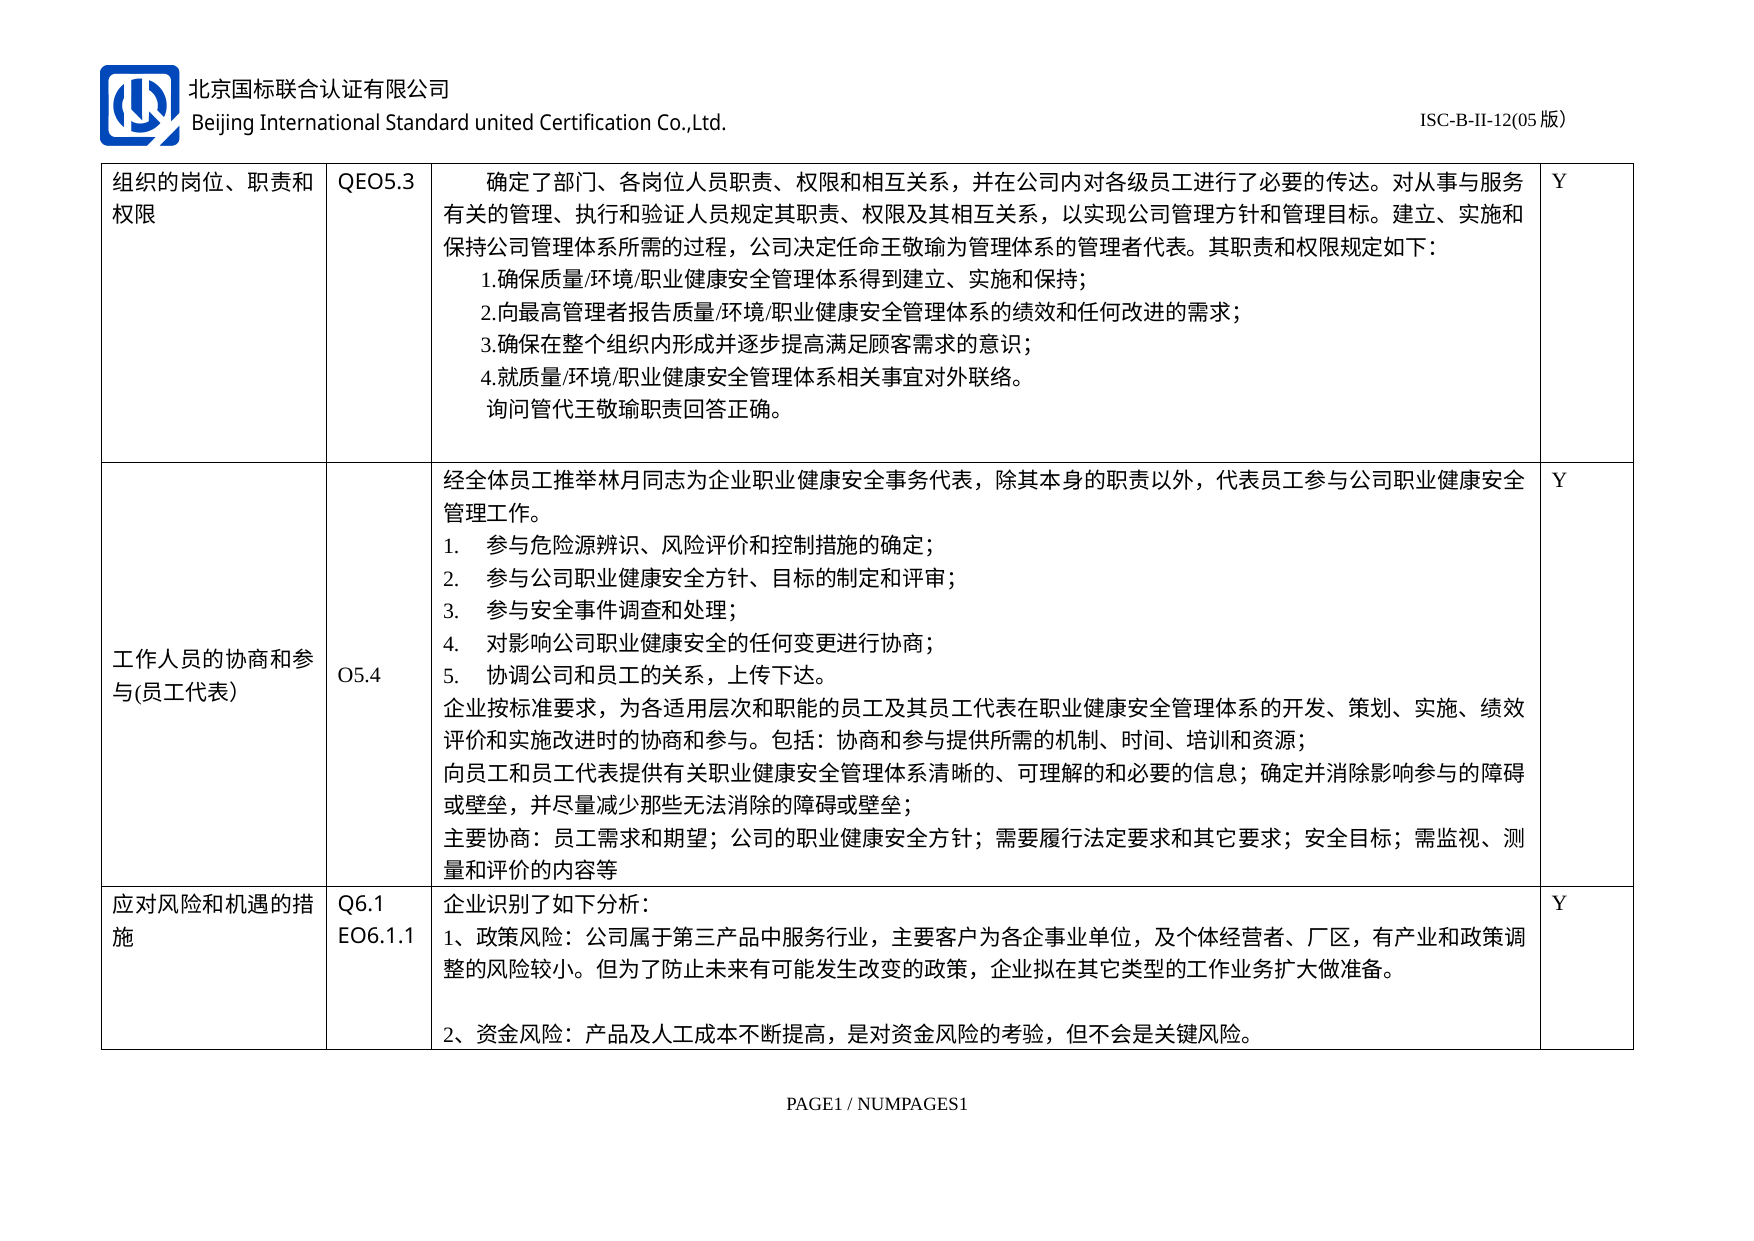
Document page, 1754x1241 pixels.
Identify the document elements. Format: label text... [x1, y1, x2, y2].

table_cell 组织的岗位、职责和权限 [102, 164, 326, 462]
picture [100, 65, 180, 146]
table_cell 确定了部门、各岗位人员职责、权限和相互关系，并在公司内对各级员工进行了必要的传达。对从事与服务有关的管理、执行和验证人员规定其职责、权限及其相互关系，以实现公司管理方针和管理目标。建立、实施和保持公司管理体系所需的过程，公司决定任命王敬瑜为管理体系的管理者代表。其职责和权限规定如下： 1.确保质量/环境/职业健康安全管理体系得到建立、实施和保持； 2.向最高管理者报告质量/环境/职业健康安全管理体系的绩效和任何改进的需求； 3.确保在整个组织内形成并逐步提高满足顾客需求的意识； 4.就质量/环境/职业健康安全管理体系相关事宜对外联络。 询问管代王敬瑜职责回答正确。 [432, 164, 1540, 462]
table_cell Q6.1 EO6.1.1 [327, 887, 431, 1049]
table_cell Y [1541, 887, 1633, 1049]
table_cell Y [1541, 164, 1633, 462]
table_cell 工作人员的协商和参与(员工代表） [102, 463, 326, 886]
table_cell O5.4 [327, 463, 431, 886]
table_cell 经全体员工推举林月同志为企业职业健康安全事务代表，除其本身的职责以外，代表员工参与公司职业健康安全管理工作。 参与危险源辨识、风险评价和控制措施的确定； 参与公司职业健康安全方针、目标的制定和评审； 参与安全事件调查和处理； 对影响公司职业健康安全的任何变更进行协商； 协调公司和员工的关系，上传下达。 企业按标准要求，为各适用层次和职能的员工及其员工代表在职业健康安全管理体系的开发、策划、实施、绩效评价和实施改进时的协商和参与。包括：协商和参与提供所需的机制、时间、培训和资源； 向员工和员工代表提供有关职业健康安全管理体系清晰的、可理解的和必要的信息；确定并消除影响参与的障碍或壁垒，并尽量减少那些无法消除的障碍或壁垒； 主要协商：员工需求和期望；公司的职业健康安全方针；需要履行法定要求和其它要求；安全目标；需监视、测量和评价的内容等 [432, 463, 1540, 886]
table_cell QEO5.3 [327, 164, 431, 462]
table_cell Y [1541, 463, 1633, 886]
table_cell 应对风险和机遇的措施 [102, 887, 326, 1049]
